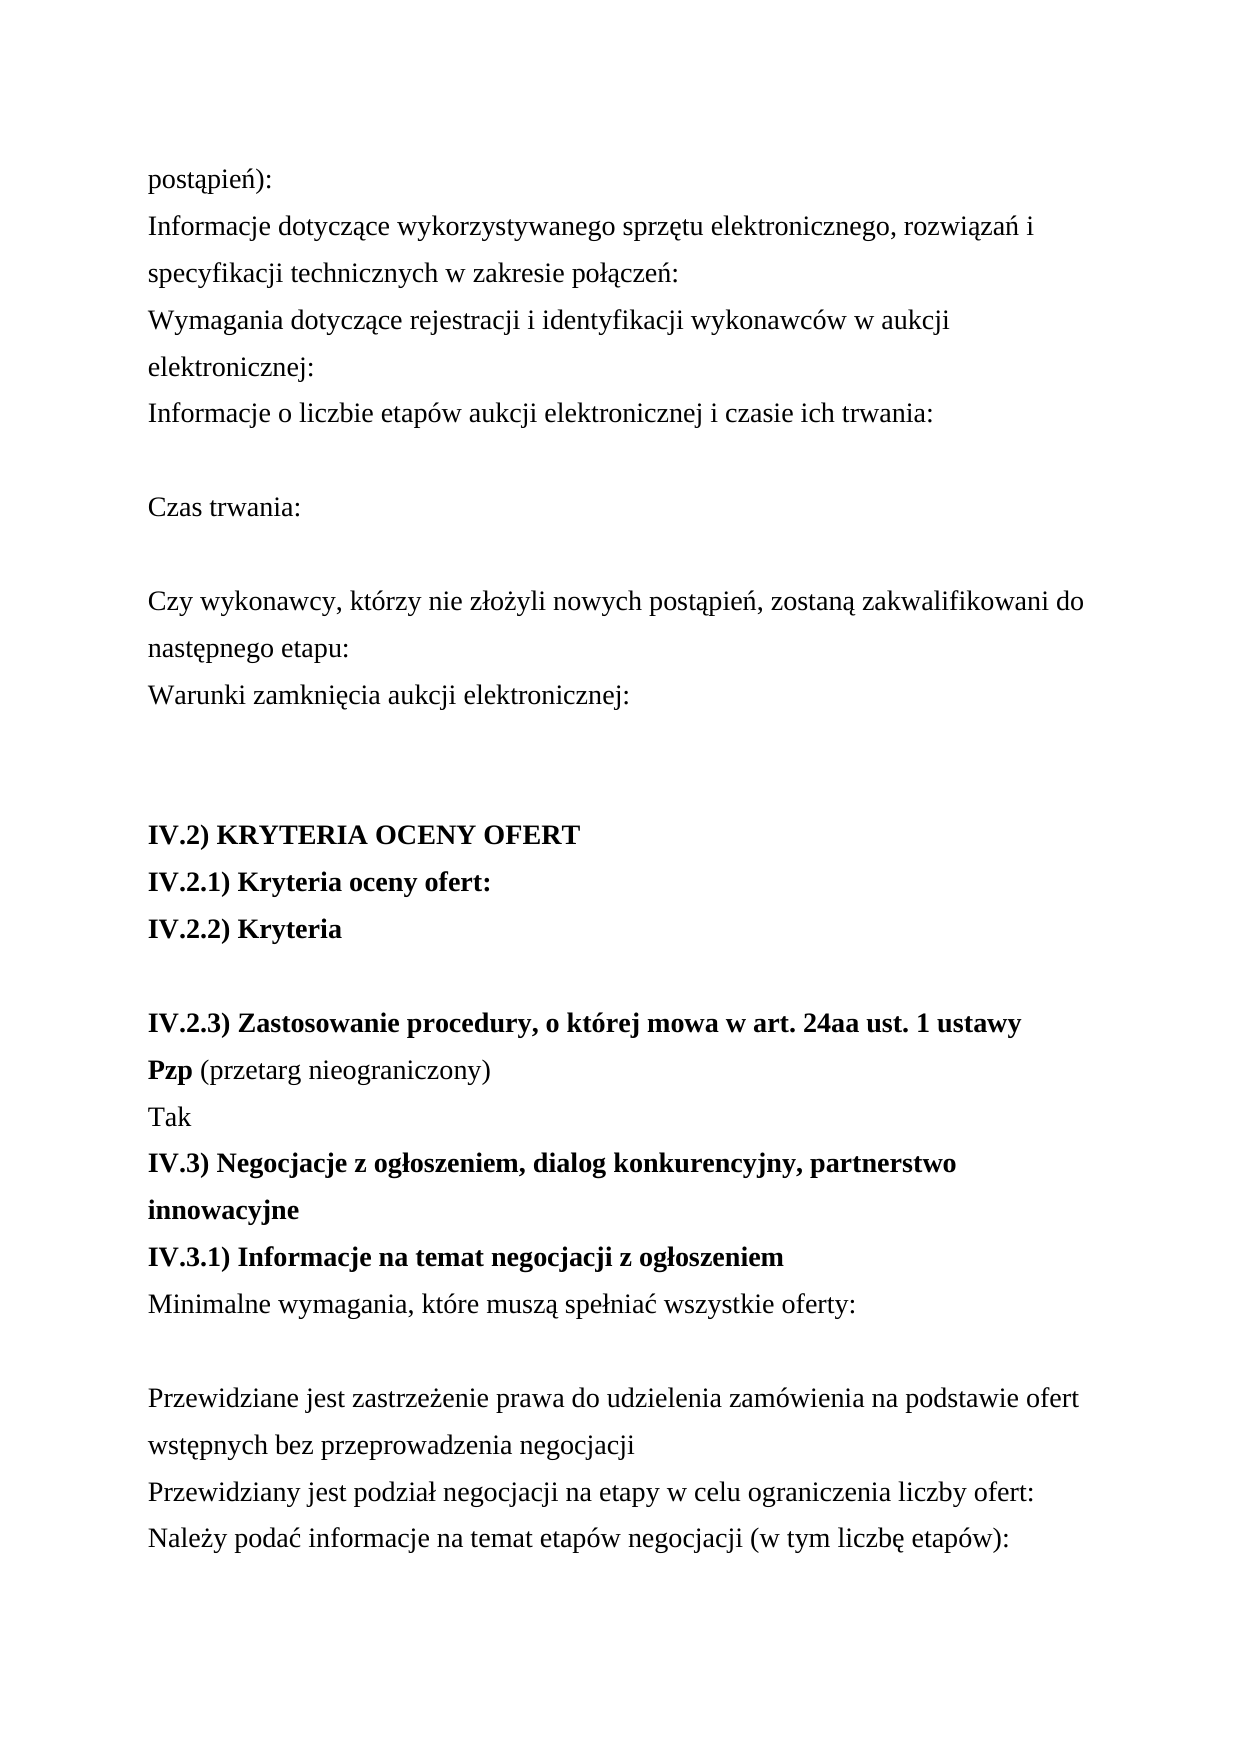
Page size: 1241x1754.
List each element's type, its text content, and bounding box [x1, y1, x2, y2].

text Czas trwania: Czy wykonawcy, którzy nie złożyli nowych postąpień, zostaną zakwalifikowani do następnego etapu: Warunki zamknięcia aukcji elektronicznej: [148, 429, 1093, 757]
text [148, 757, 1093, 1601]
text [148, 148, 1093, 429]
